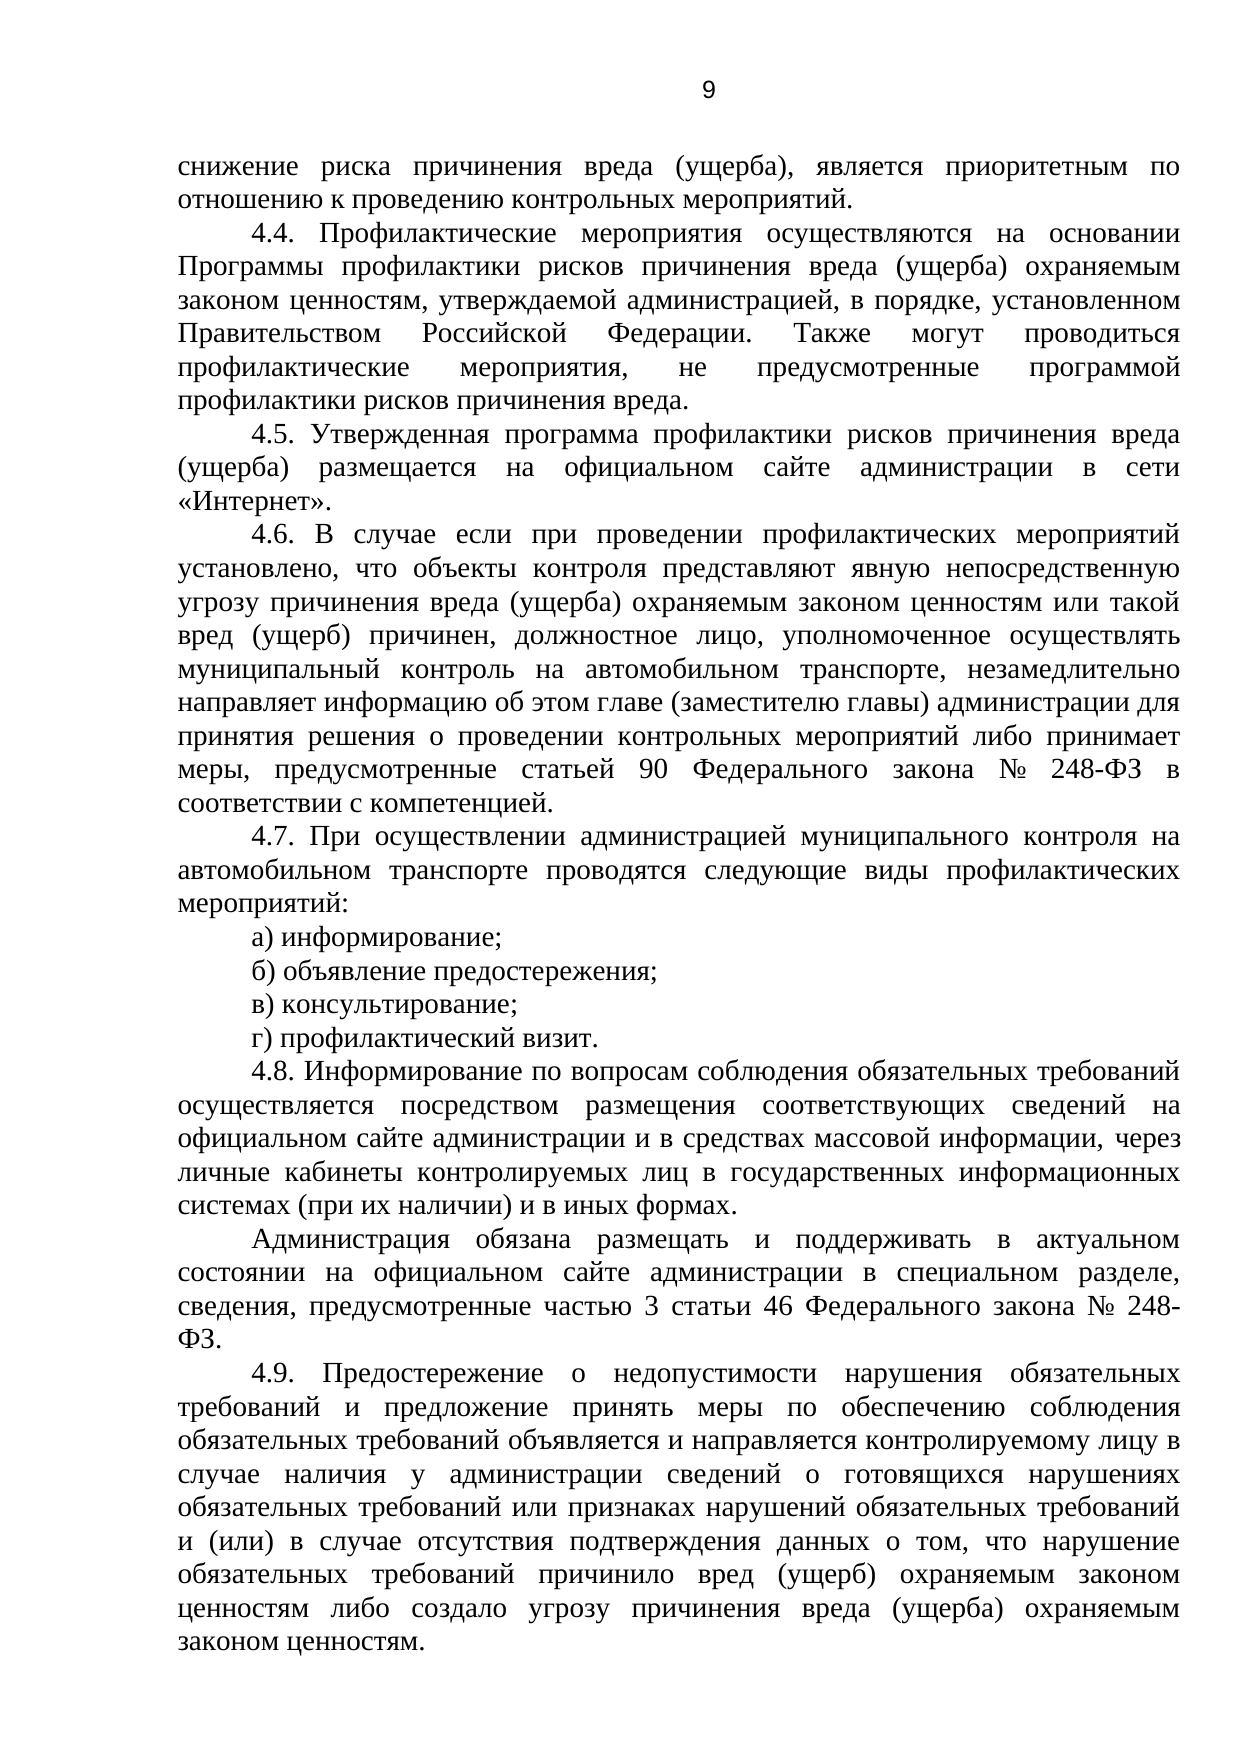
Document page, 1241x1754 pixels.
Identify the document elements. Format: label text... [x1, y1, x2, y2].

text в) консультирование; [177, 986, 1181, 1020]
text 4.9. Предостережение о недопустимости нарушения обязательных требований и предложение принять меры по обеспечению соблюдения обязательных требований объявляется и направляется контролируемому лицу в случае наличия у администрации сведений о готовящихся нарушениях обязательных требований или признаках нарушений обязательных требований и (или) в случае отсутствия подтверждения данных о том, что нарушение обязательных требований причинило вред (ущерб) охраняемым законом ценностям либо создало угрозу причинения вреда (ущерба) охраняемым законом ценностям. [177, 1355, 1181, 1657]
text 4.4. Профилактические мероприятия осуществляются на основании Программы профилактики рисков причинения вреда (ущерба) охраняемым законом ценностям, утверждаемой администрацией, в порядке, установленном Правительством Российской Федерации. Также могут проводиться профилактические мероприятия, не предусмотренные программой профилактики рисков причинения вреда. [177, 215, 1181, 416]
text Администрация обязана размещать и поддерживать в актуальном состоянии на официальном сайте администрации в специальном разделе, сведения, предусмотренные частью 3 статьи 46 Федерального закона № 248-ФЗ. [177, 1221, 1181, 1355]
text 4.5. Утвержденная программа профилактики рисков причинения вреда (ущерба) размещается на официальном сайте администрации в сети «Интернет». [177, 416, 1181, 517]
text 4.8. Информирование по вопросам соблюдения обязательных требований осуществляется посредством размещения соответствующих сведений на официальном сайте администрации и в средствах массовой информации, через личные кабинеты контролируемых лиц в государственных информационных системах (при их наличии) и в иных формах. [177, 1187, 1181, 1221]
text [177, 148, 1181, 215]
text 4.6. В случае если при проведении профилактических мероприятий установлено, что объекты контроля представляют явную непосредственную угрозу причинения вреда (ущерба) охраняемым законом ценностям или такой вред (ущерб) причинен, должностное лицо, уполномоченное осуществлять муниципальный контроль на автомобильном транспорте, незамедлительно направляет информацию об этом главе (заместителю главы) администрации для принятия решения о проведении контрольных мероприятий либо принимает меры, предусмотренные статьей 90 Федерального закона № 248-ФЗ в соответствии с компетенцией. [177, 517, 1181, 818]
text г) профилактический визит. [177, 1020, 1181, 1053]
text б) объявление предостережения; [177, 953, 1181, 986]
text а) информирование; [177, 919, 1181, 953]
text 4.8. Информирование по вопросам соблюдения обязательных требований осуществляется посредством размещения соответствующих сведений на официальном сайте администрации и в средствах массовой информации, через личные кабинеты контролируемых лиц в государственных информационных системах (при их наличии) и в иных формах. [177, 1053, 1181, 1154]
text 4.7. При осуществлении администрацией муниципального контроля на автомобильном транспорте проводятся следующие виды профилактических мероприятий: [177, 818, 1181, 919]
